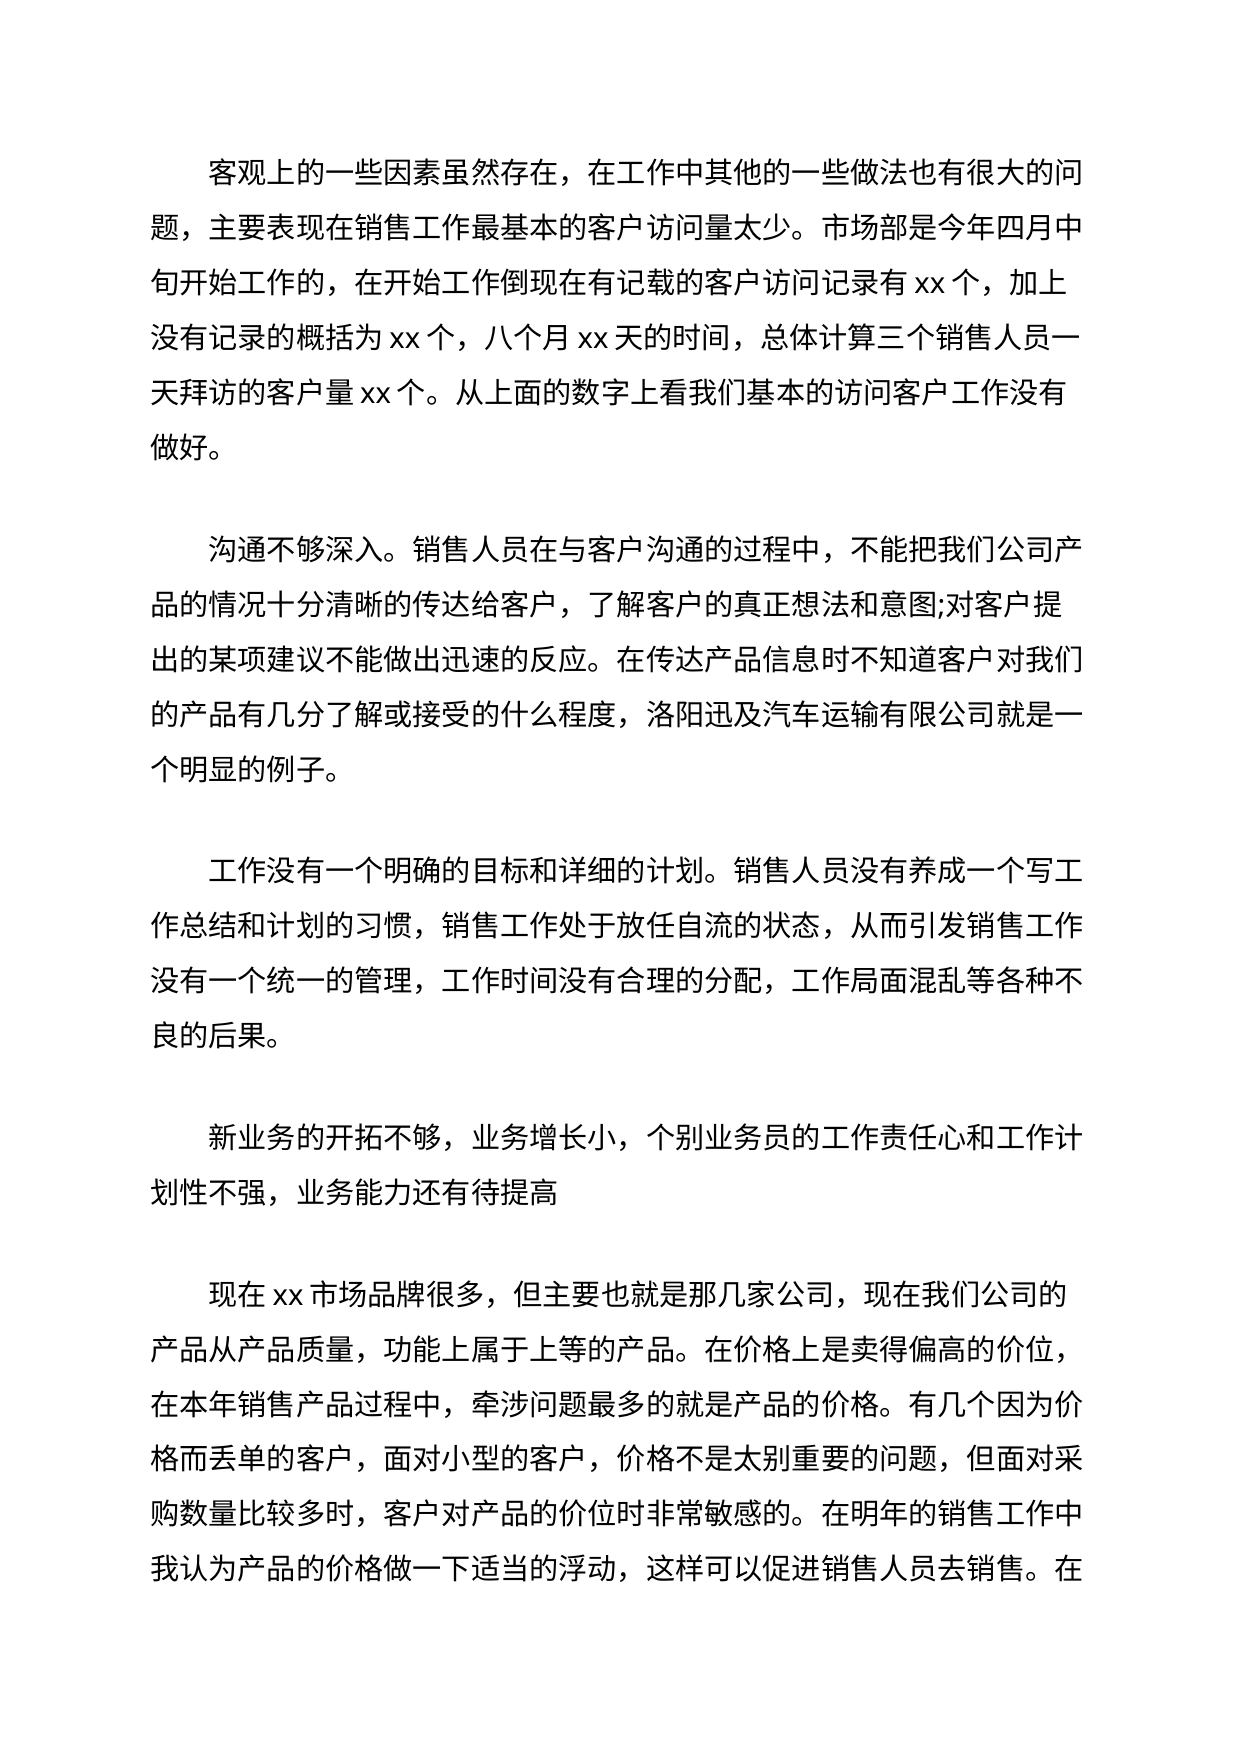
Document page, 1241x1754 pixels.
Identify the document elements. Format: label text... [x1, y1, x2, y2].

text 客观上的一些因素虽然存在，在工作中其他的一些做法也有很大的问题，主要表现在销售工作最基本的客户访问量太少。市场部是今年四月中旬开始工作的，在开始工作倒现在有记载的客户访问记录有xx个，加上没有记录的概括为xx个，八个月xx天的时间，总体计算三个销售人员一天拜访的客户量xx个。从上面的数字上看我们基本的访问客户工作没有做好。 [150, 150, 1090, 467]
text 沟通不够深入。销售人员在与客户沟通的过程中，不能把我们公司产品的情况十分清晰的传达给客户，了解客户的真正想法和意图;对客户提出的某项建议不能做出迅速的反应。在传达产品信息时不知道客户对我们的产品有几分了解或接受的什么程度，洛阳迅及汽车运输有限公司就是一个明显的例子。 [150, 527, 1090, 788]
text 工作没有一个明确的目标和详细的计划。销售人员没有养成一个写工作总结和计划的习惯，销售工作处于放任自流的状态，从而引发销售工作没有一个统一的管理，工作时间没有合理的分配，工作局面混乱等各种不良的后果。 [150, 848, 1090, 1055]
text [150, 1271, 1090, 1588]
text 新业务的开拓不够，业务增长小，个别业务员的工作责任心和工作计划性不强，业务能力还有待提高 [150, 1114, 1090, 1212]
